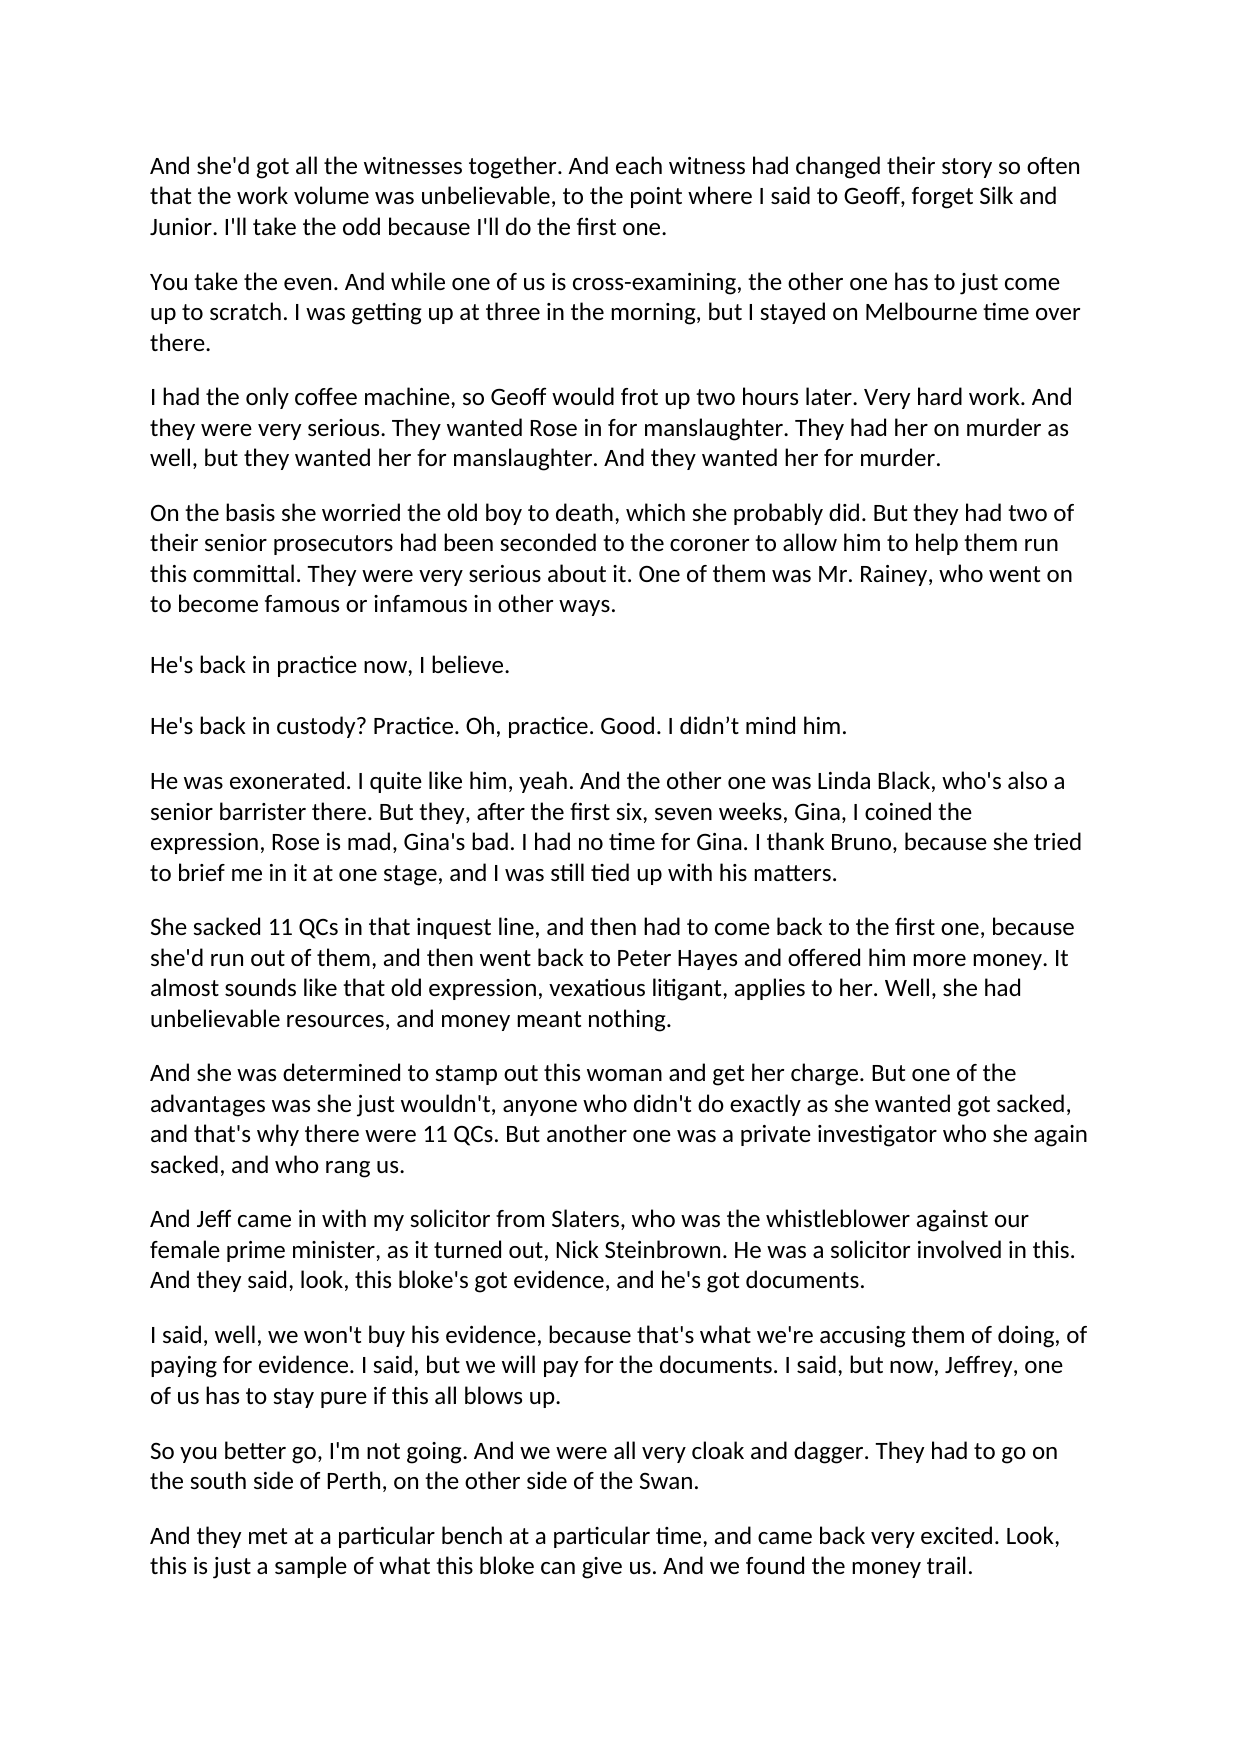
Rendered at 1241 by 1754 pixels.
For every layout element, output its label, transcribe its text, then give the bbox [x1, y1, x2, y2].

text I said, well, we won't buy his evidence, because that's what we're accusing them of doing, of paying for evidence. I said, but we will pay for the documents. I said, but now, Jeffrey, one of us has to stay pure if this all blows up. [150, 1319, 1090, 1411]
text He's back in custody? Practice. Oh, practice. Good. I didn’t mind him. [150, 711, 1090, 741]
text You take the even. And while one of us is cross-examining, the other one has to just come up to scratch. I was getting up at three in the morning, but I stayed on Melbourne time over there. [150, 266, 1090, 357]
text And she was determined to stamp out this woman and get her charge. But one of the advantages was she just wouldn't, anyone who didn't do exactly as she wanted got sacked, and that's why there were 11 QCs. But another one was a private investigator who she again sacked, and who rang us. [150, 1057, 1090, 1179]
text I had the only coffee machine, so Geoff would frot up two hours later. Very hard work. And they were very serious. They wanted Rose in for manslaughter. They had her on murder as well, but they wanted her for manslaughter. And they wanted her for murder. [150, 381, 1090, 473]
text She sacked 11 QCs in that inquest line, and then had to come back to the first one, because she'd run out of them, and then went back to Peter Hayes and offered him more money. It almost sounds like that old expression, vexatious litigant, applies to her. Well, she had unbelievable resources, and money meant nothing. [150, 911, 1090, 1033]
text And Jeff came in with my solicitor from Slaters, who was the whistleblower against our female prime minister, as it turned out, Nick Steinbrown. He was a solicitor involved in this. And they said, look, this bloke's got evidence, and he's got documents. [150, 1203, 1090, 1295]
text On the basis she worried the old boy to death, which she probably did. But they had two of their senior prosecutors had been seconded to the coroner to allow him to help them run this committal. They were very serious about it. One of them was Mr. Rainey, who went on to become famous or infamous in other ways. [150, 497, 1090, 619]
text He was exonerated. I quite like him, yeah. And the other one was Linda Black, who's also a senior barrister there. But they, after the first six, seven weeks, Gina, I coined the expression, Rose is mad, Gina's bad. I had no time for Gina. I thank Bruno, because she tried to brief me in it at one stage, and I was still tied up with his matters. [150, 765, 1090, 887]
text And she'd got all the witnesses together. And each witness had changed their story so often that the work volume was unbelievable, to the point where I said to Geoff, forget Silk and Junior. I'll take the odd because I'll do the first one. [150, 150, 1090, 242]
text And they met at a particular bench at a particular time, and came back very excited. Look, this is just a sample of what this bloke can give us. And we found the money trail. [150, 1520, 1090, 1581]
text So you better go, I'm not going. And we were all very cloak and dagger. They had to go on the south side of Perth, on the other side of the Swan. [150, 1435, 1090, 1496]
text He's back in practice now, I believe. [150, 649, 1090, 680]
